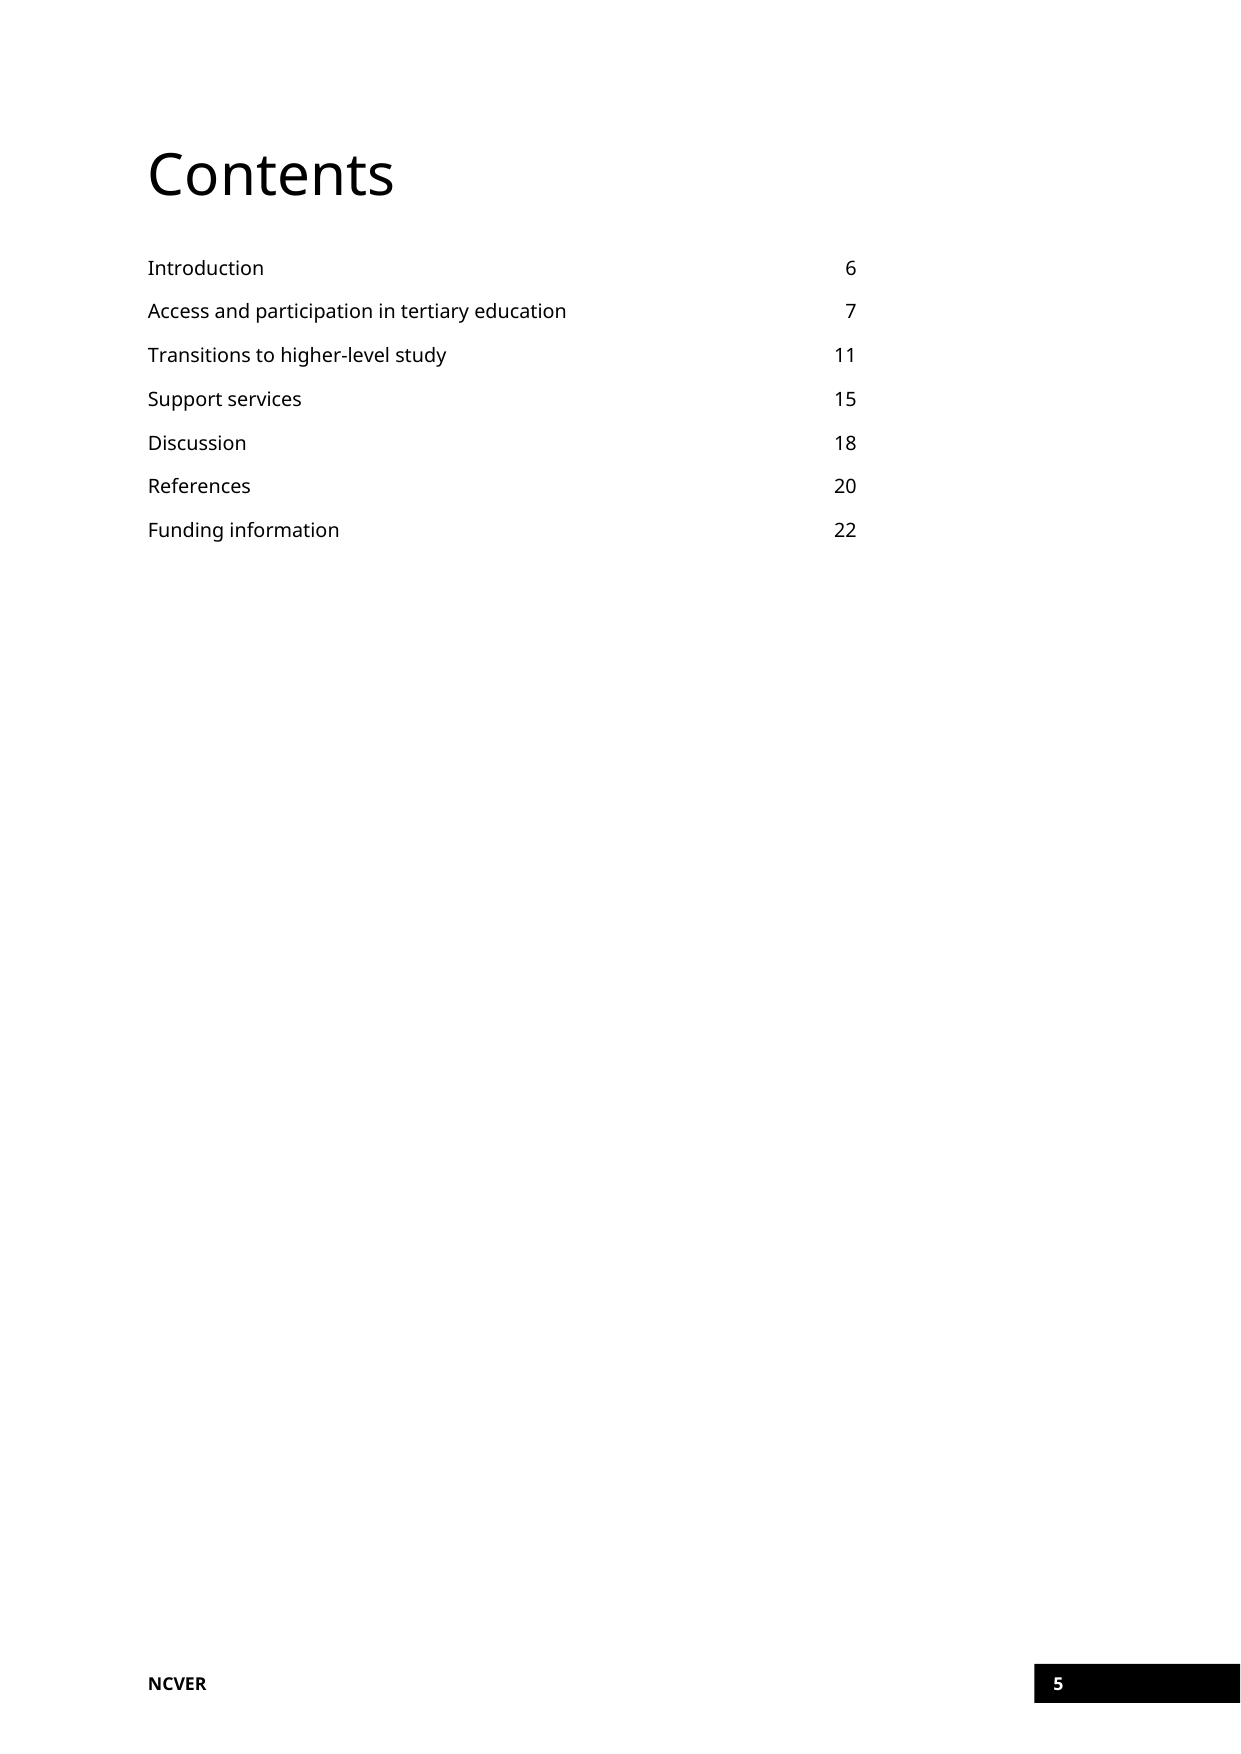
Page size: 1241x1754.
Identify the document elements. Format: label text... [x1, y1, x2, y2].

text Funding information 22 [148, 512, 856, 544]
text Contents [148, 133, 1063, 212]
text Discussion 18 [148, 425, 856, 456]
text Access and participation in tertiary education 7 [148, 294, 856, 325]
text Transitions to higher-level study 11 [148, 337, 856, 369]
text Introduction 6 [148, 250, 856, 281]
text Support services 15 [148, 381, 856, 412]
text References 20 [148, 469, 856, 500]
